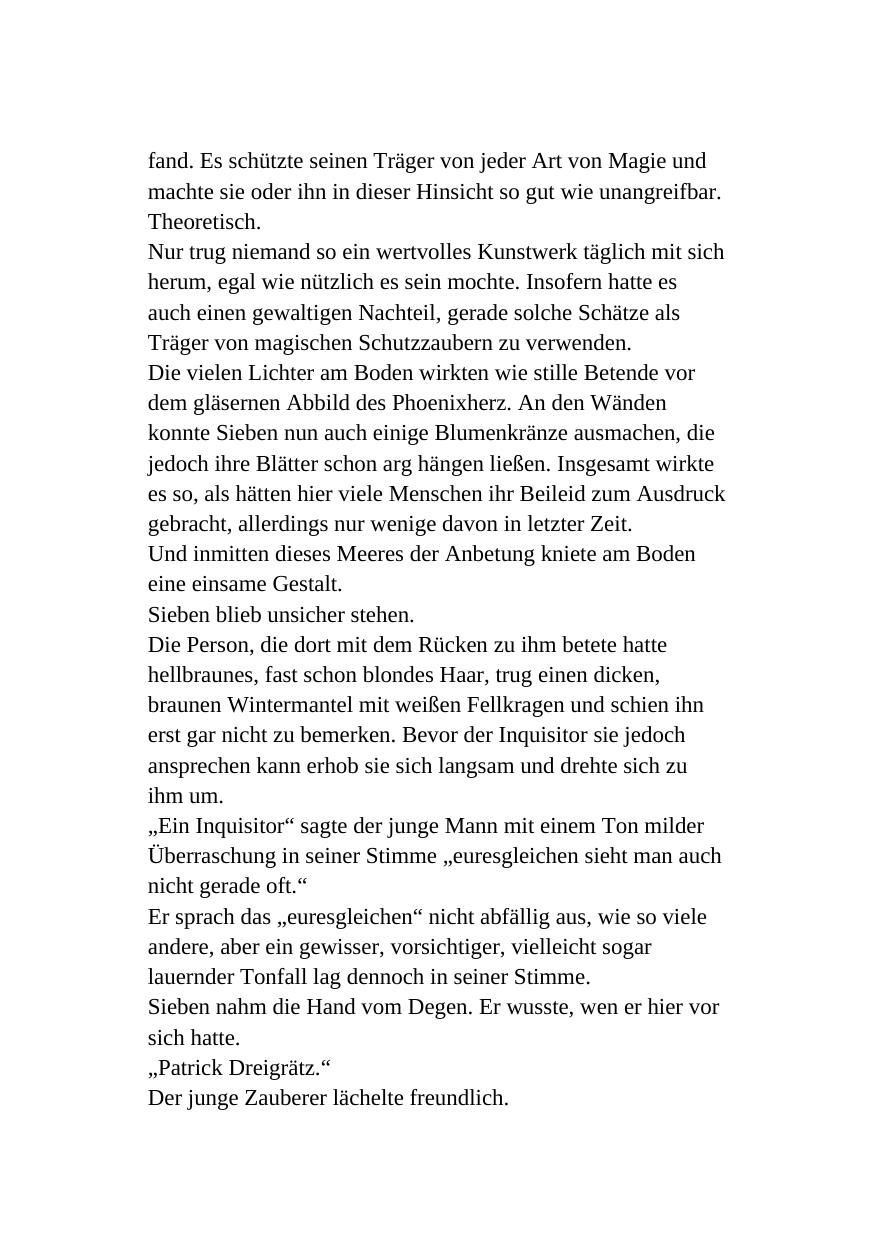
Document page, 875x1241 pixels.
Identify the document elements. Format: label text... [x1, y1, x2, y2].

text „Patrick Dreigrätz.“ [148, 1054, 726, 1080]
text „Ein Inquisitor“ sagte der junge Mann mit einem Ton milder Überraschung in seiner Stimme „euresgleichen sieht man auch nicht gerade oft.“ [148, 812, 726, 899]
text Sieben nahm die Hand vom Degen. Er wusste, wen er hier vor sich hatte. [148, 993, 726, 1050]
text Er sprach das „euresgleichen“ nicht abfällig aus, wie so viele andere, aber ein gewisser, vorsichtiger, vielleicht sogar lauernder Tonfall lag dennoch in seiner Stimme. [148, 903, 726, 989]
text Die vielen Lichter am Boden wirkten wie stille Betende vor dem gläsernen Abbild des Phoenixherz. An den Wänden konnte Sieben nun auch einige Blumenkränze ausmachen, die jedoch ihre Blätter schon arg hängen ließen. Insgesamt wirkte es so, als hätten hier viele Menschen ihr Beileid zum Ausdruck gebracht, allerdings nur wenige davon in letzter Zeit. [148, 359, 726, 536]
text Die Person, die dort mit dem Rücken zu ihm betete hatte hellbraunes, fast schon blondes Haar, trug einen dicken, braunen Wintermantel mit weißen Fellkragen und schien ihn erst gar nicht zu bemerken. Bevor der Inquisitor sie jedoch ansprechen kann erhob sie sich langsam und drehte sich zu ihm um. [148, 631, 726, 808]
text Nur trug niemand so ein wertvolles Kunstwerk täglich mit sich herum, egal wie nützlich es sein mochte. Insofern hatte es auch einen gewaltigen Nachteil, gerade solche Schätze als Träger von magischen Schutzzaubern zu verwenden. [148, 238, 726, 355]
text Und inmitten dieses Meeres der Anbetung kniete am Boden eine einsame Gestalt. [148, 540, 726, 597]
text Theoretisch. [148, 208, 726, 234]
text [148, 148, 726, 204]
text Sieben blieb unsicher stehen. [148, 601, 726, 627]
text Der junge Zauberer lächelte freundlich. [148, 1084, 726, 1110]
